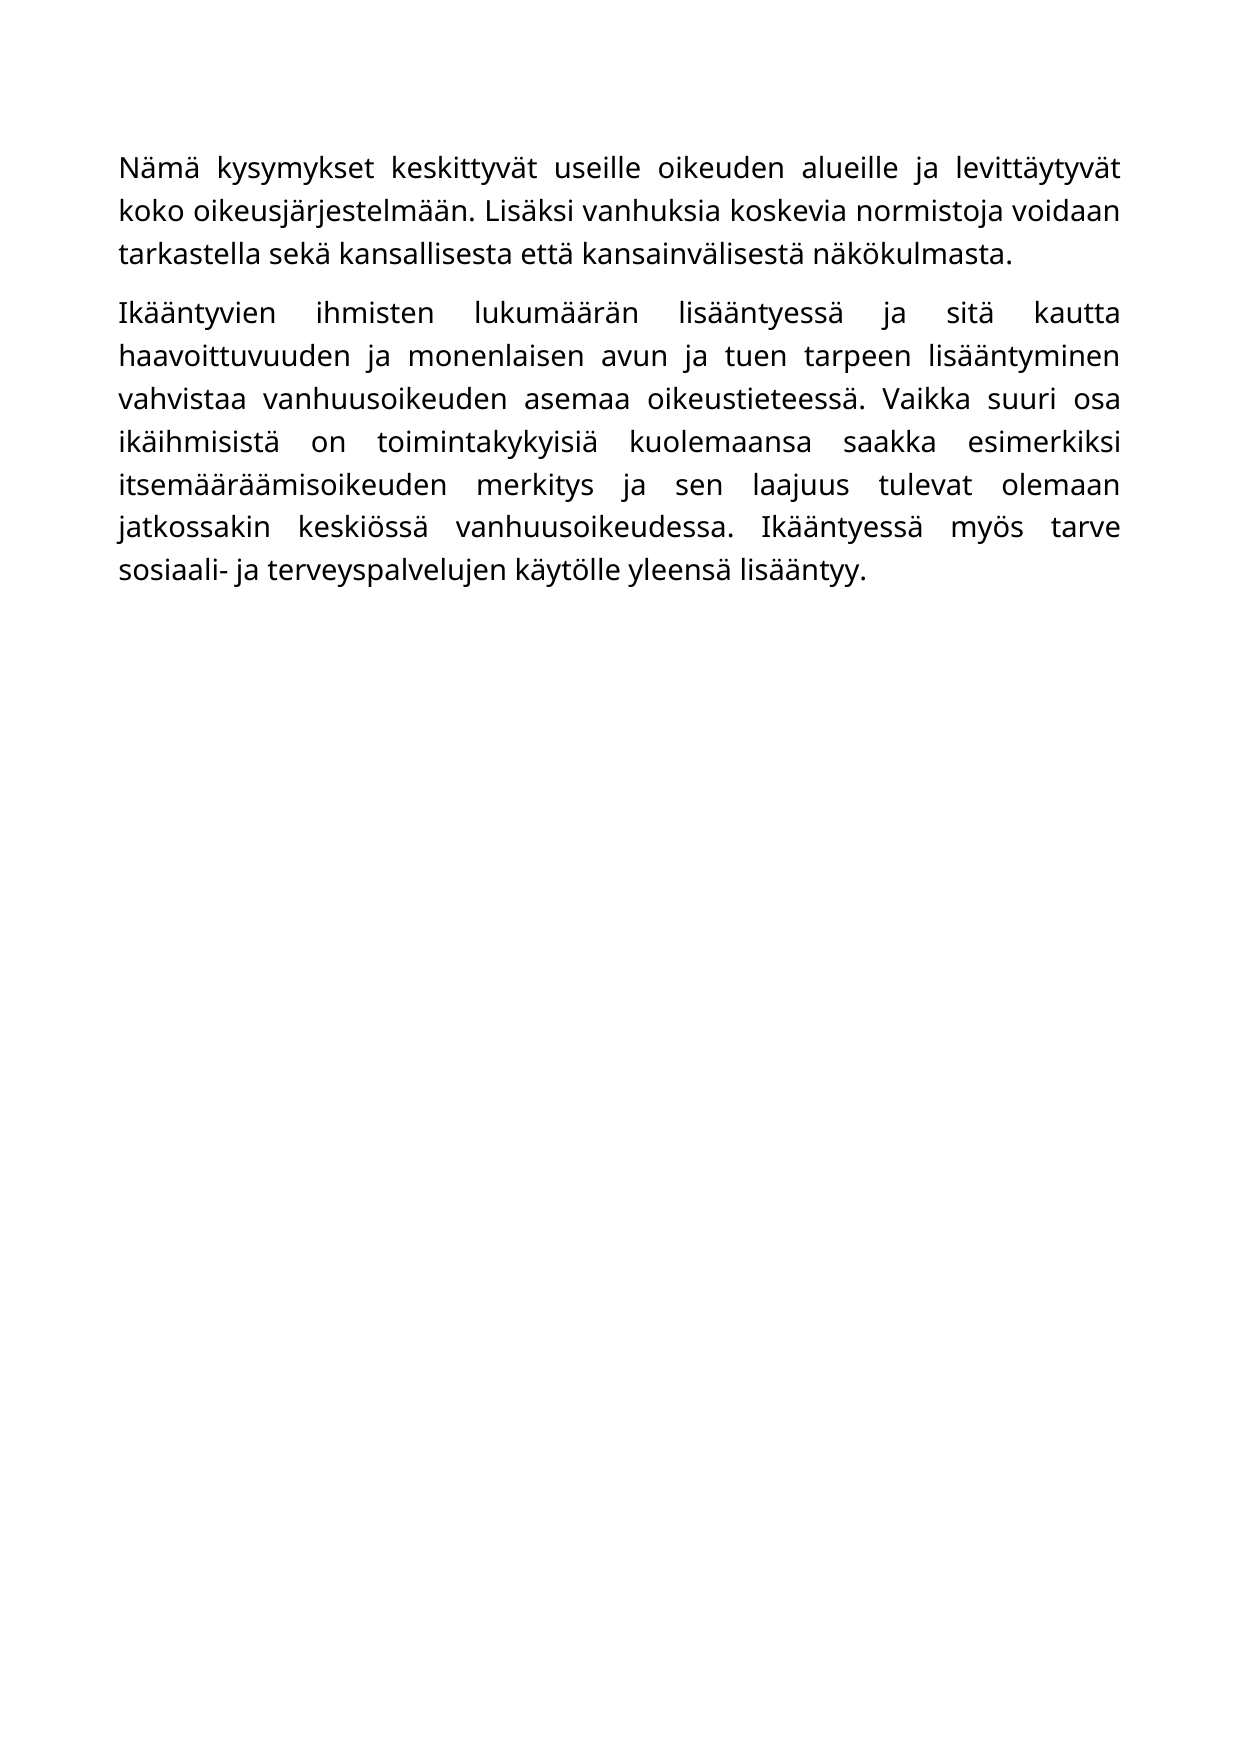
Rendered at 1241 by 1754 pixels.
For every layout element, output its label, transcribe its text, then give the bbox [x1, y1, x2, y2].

text Nämä kysymykset keskittyvät useille oikeuden alueille ja levittäytyvät koko oikeusjärjestelmään. Lisäksi vanhuksia koskevia normistoja voidaan tarkastella sekä kansallisesta että kansainvälisestä näkökulmasta. [118, 148, 1122, 273]
text Ikääntyvien ihmisten lukumäärän lisääntyessä ja sitä kautta haavoittuvuuden ja monenlaisen avun ja tuen tarpeen lisääntyminen vahvistaa vanhuusoikeuden asemaa oikeustieteessä. Vaikka suuri osa ikäihmisistä on toimintakykyisiä kuolemaansa saakka esimerkiksi itsemääräämisoikeuden merkitys ja sen laajuus tulevat olemaan jatkossakin keskiössä vanhuusoikeudessa. Ikääntyessä myös tarve sosiaali- ja terveyspalvelujen käytölle yleensä lisääntyy. [118, 293, 1122, 589]
